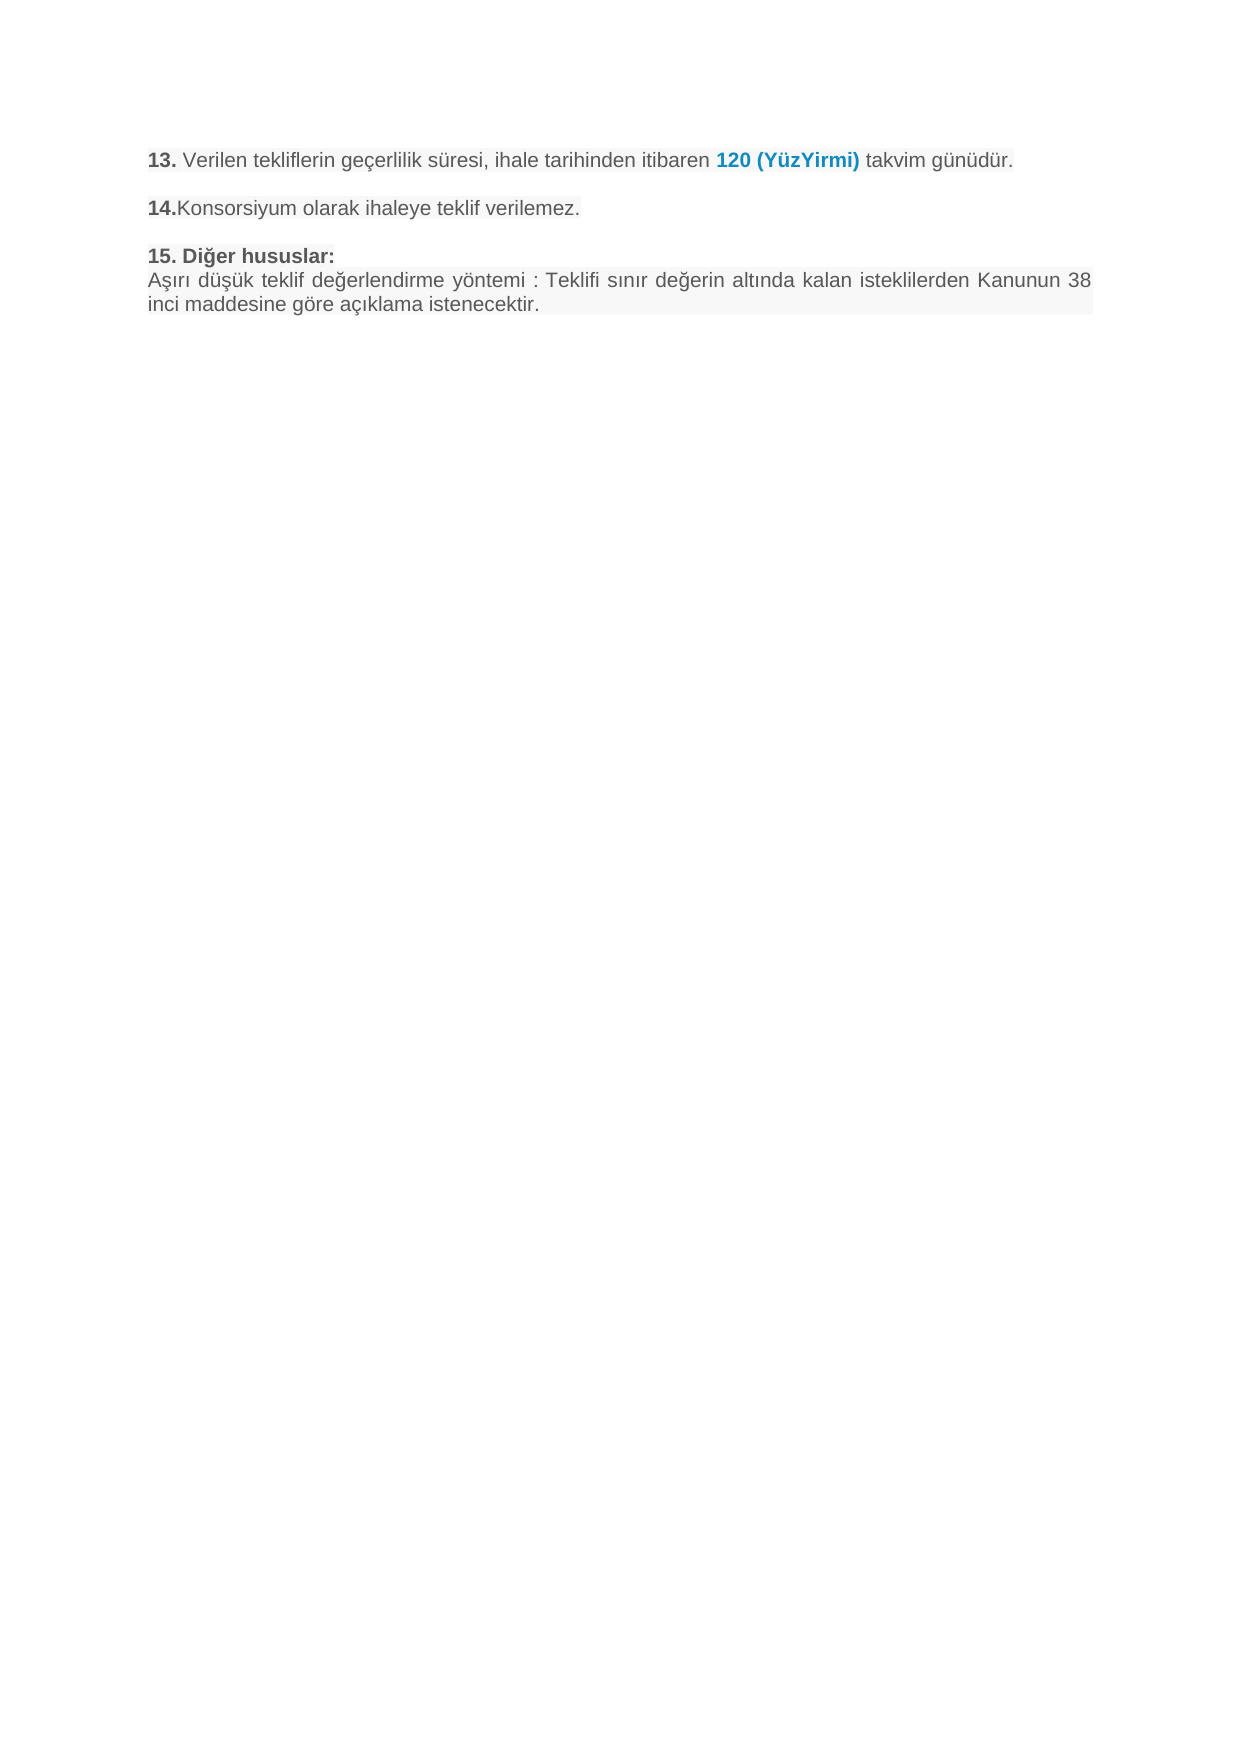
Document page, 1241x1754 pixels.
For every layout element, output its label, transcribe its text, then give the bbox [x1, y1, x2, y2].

text Aşırı düşük teklif değerlendirme yöntemi : Teklifi sınır değerin altında kalan isteklilerden Kanunun 38 inci maddesine göre açıklama istenecektir. [148, 267, 1093, 315]
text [148, 148, 1093, 267]
